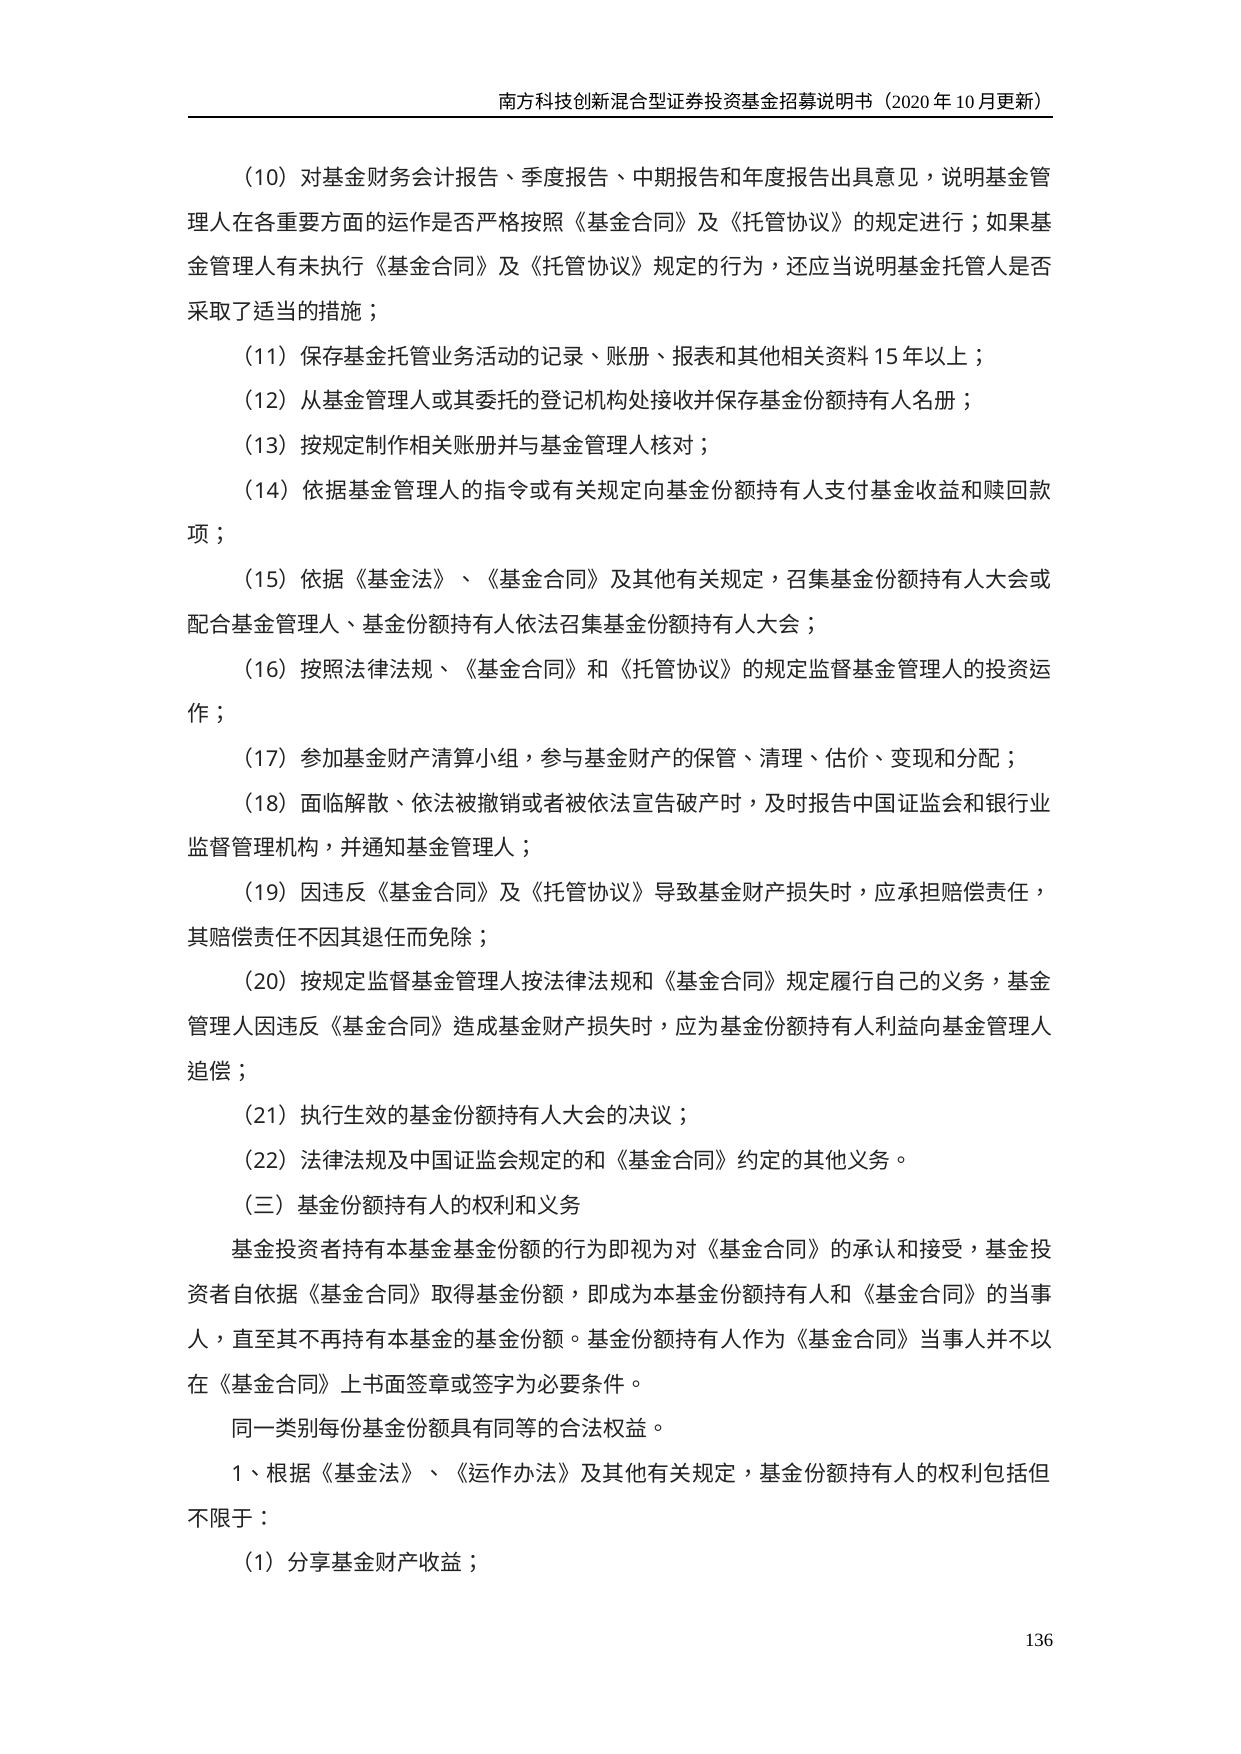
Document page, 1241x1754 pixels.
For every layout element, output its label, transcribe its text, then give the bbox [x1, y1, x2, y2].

text （1）分享基金财产收益； [187, 1547, 1053, 1577]
text （21）执行生效的基金份额持有人大会的决议； [187, 1100, 1053, 1130]
text （13）按规定制作相关账册并与基金管理人核对； [187, 430, 1053, 460]
text （15）依据《基金法》、《基金合同》及其他有关规定，召集基金份额持有人大会或配合基金管理人、基金份额持有人依法召集基金份额持有人大会； [187, 564, 1053, 639]
text （12）从基金管理人或其委托的登记机构处接收并保存基金份额持有人名册； [187, 385, 1053, 415]
text （22）法律法规及中国证监会规定的和《基金合同》约定的其他义务。 [187, 1145, 1053, 1175]
text 基金投资者持有本基金基金份额的行为即视为对《基金合同》的承认和接受，基金投资者自依据《基金合同》取得基金份额，即成为本基金份额持有人和《基金合同》的当事人，直至其不再持有本基金的基金份额。基金份额持有人作为《基金合同》当事人并不以在《基金合同》上书面签章或签字为必要条件。 [187, 1234, 1053, 1398]
text 1、根据《基金法》、《运作办法》及其他有关规定，基金份额持有人的权利包括但不限于： [187, 1458, 1053, 1532]
text 同一类别每份基金份额具有同等的合法权益。 [187, 1413, 1053, 1443]
text （17）参加基金财产清算小组，参与基金财产的保管、清理、估价、变现和分配； [187, 743, 1053, 773]
text （11）保存基金托管业务活动的记录、账册、报表和其他相关资料15年以上； [187, 341, 1053, 371]
text （14）依据基金管理人的指令或有关规定向基金份额持有人支付基金收益和赎回款项； [187, 475, 1053, 549]
text （10）对基金财务会计报告、季度报告、中期报告和年度报告出具意见，说明基金管理人在各重要方面的运作是否严格按照《基金合同》及《托管协议》的规定进行；如果基金管理人有未执行《基金合同》及《托管协议》规定的行为，还应当说明基金托管人是否采取了适当的措施； [187, 162, 1053, 326]
text （三）基金份额持有人的权利和义务 [187, 1190, 1053, 1219]
text （20）按规定监督基金管理人按法律法规和《基金合同》规定履行自己的义务，基金管理人因违反《基金合同》造成基金财产损失时，应为基金份额持有人利益向基金管理人追偿； [187, 966, 1053, 1086]
text （19）因违反《基金合同》及《托管协议》导致基金财产损失时，应承担赔偿责任，其赔偿责任不因其退任而免除； [187, 877, 1053, 951]
text （18）面临解散、依法被撤销或者被依法宣告破产时，及时报告中国证监会和银行业监督管理机构，并通知基金管理人； [187, 788, 1053, 862]
text （16）按照法律法规、《基金合同》和《托管协议》的规定监督基金管理人的投资运作； [187, 653, 1053, 728]
